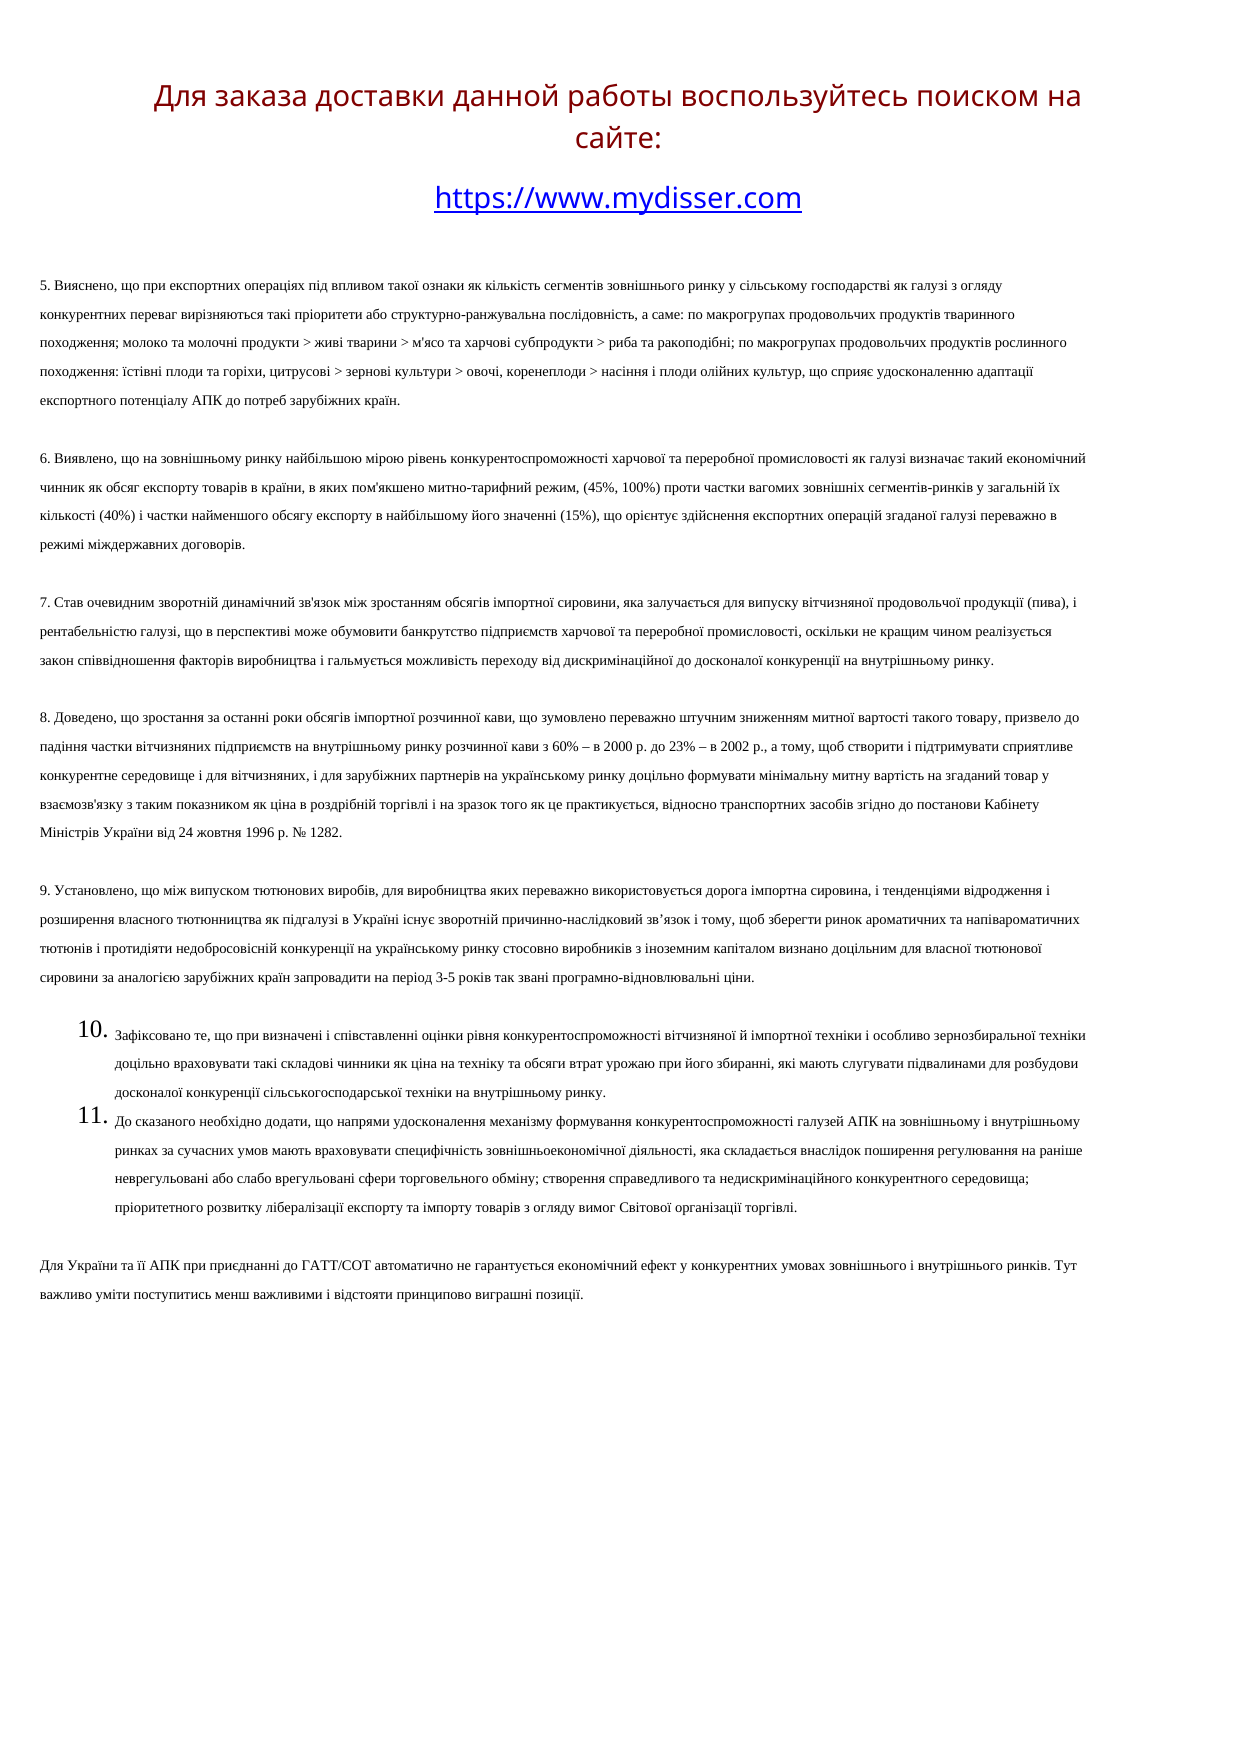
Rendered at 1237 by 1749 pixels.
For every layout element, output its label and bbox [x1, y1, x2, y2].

table_cell [40, 236, 1086, 1302]
